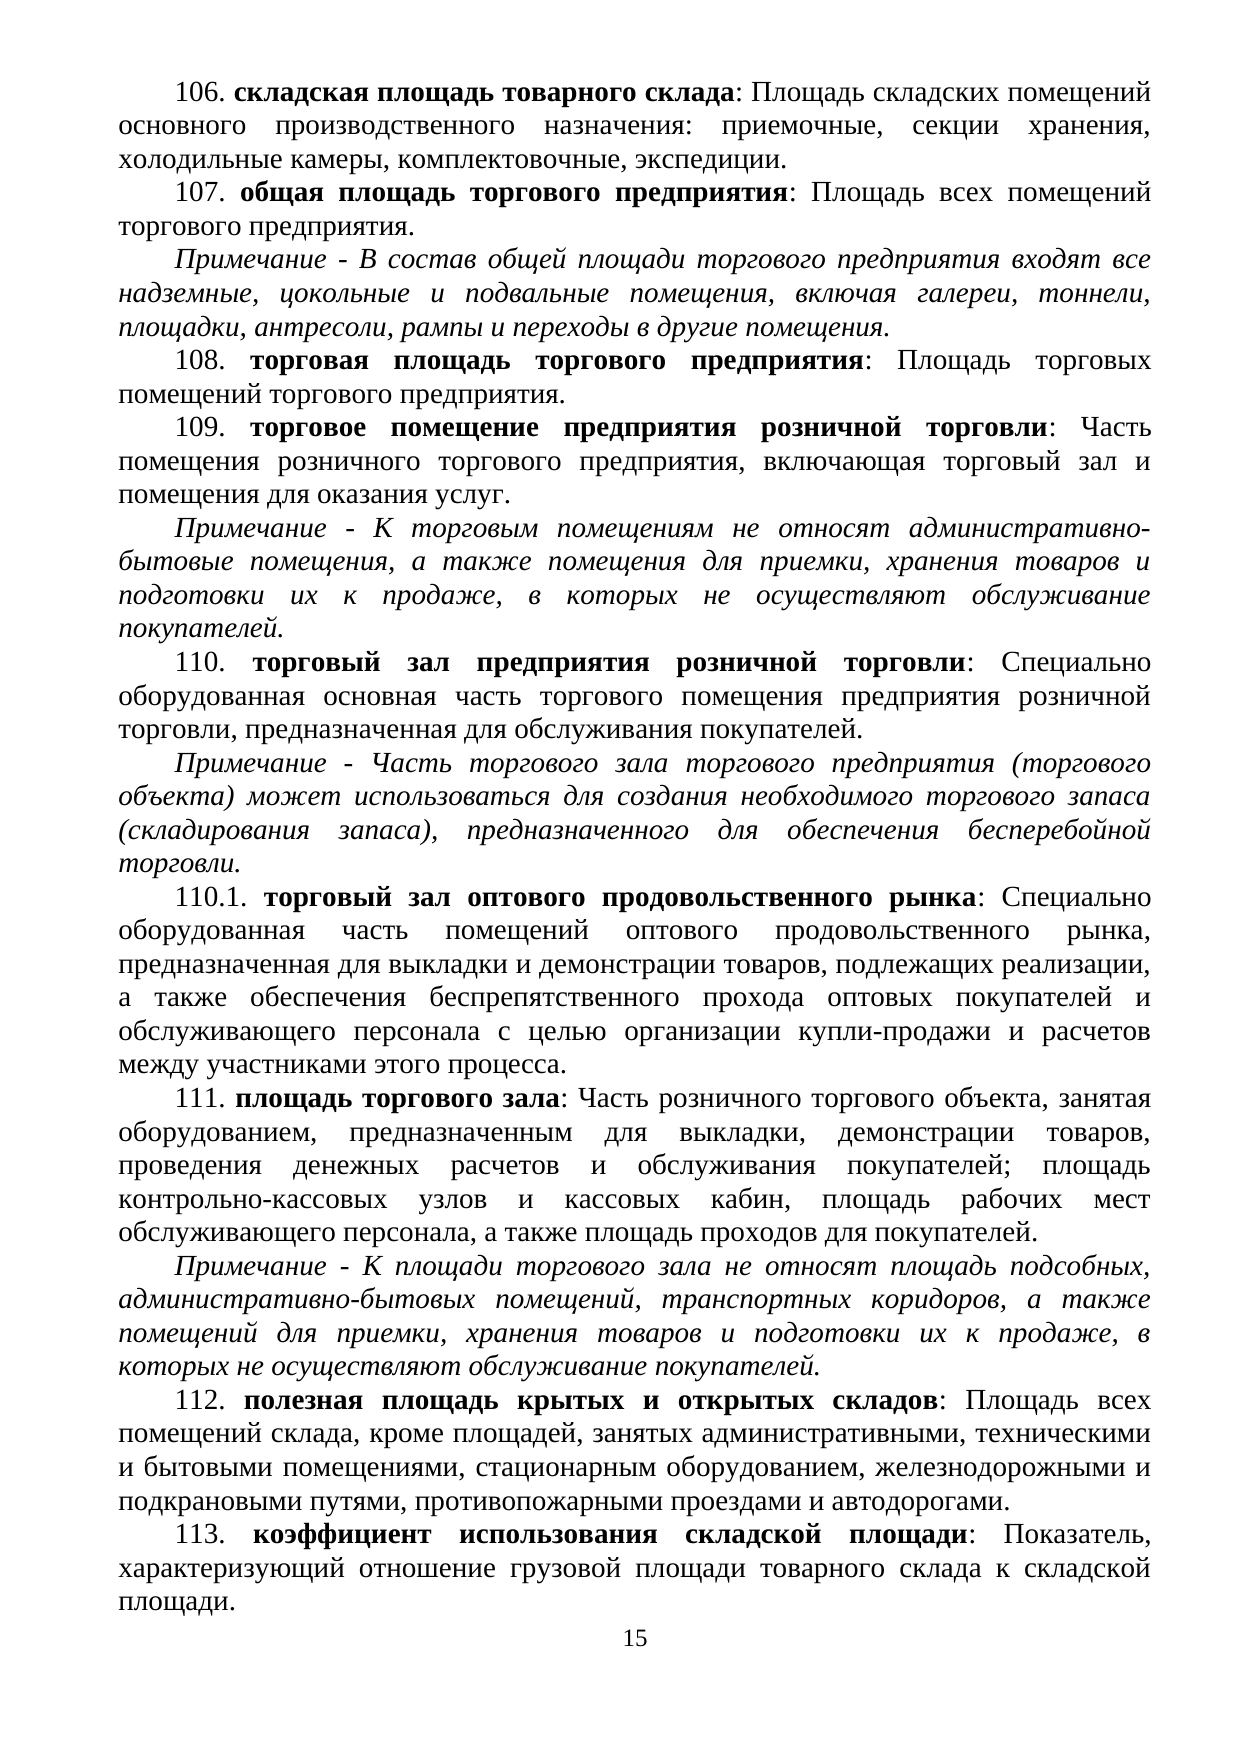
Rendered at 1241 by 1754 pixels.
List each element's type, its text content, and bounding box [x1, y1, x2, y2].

text Примечание - В состав общей площади торгового предприятия входят все надземные, цокольные и подвальные помещения, включая галереи, тоннели, площадки, антресоли, рампы и переходы в другие помещения. [118, 242, 1152, 342]
text 108. торговая площадь торгового предприятия: Площадь торговых помещений торгового предприятия. [118, 342, 1152, 409]
text 107. общая площадь торгового предприятия: Площадь всех помещений торгового предприятия. [118, 174, 1152, 242]
text 110. торговый зал предприятия розничной торговли: Специально оборудованная основная часть торгового помещения предприятия розничной торговли, предназначенная для обслуживания покупателей. [118, 644, 1152, 745]
text 106. складская площадь товарного склада: Площадь складских помещений основного производственного назначения: приемочные, секции хранения, холодильные камеры, комплектовочные, экспедиции. [118, 74, 1152, 174]
text 109. торговое помещение предприятия розничной торговли: Часть помещения розничного торгового предприятия, включающая торговый зал и помещения для оказания услуг. [118, 409, 1152, 510]
text Примечание - К торговым помещениям не относят административно-бытовые помещения, а также помещения для приемки, хранения товаров и подготовки их к продаже, в которых не осуществляют обслуживание покупателей. [118, 510, 1152, 644]
text Примечание - К площади торгового зала не относят площадь подсобных, административно-бытовых помещений, транспортных коридоров, а также помещений для приемки, хранения товаров и подготовки их к продаже, в которых не осуществляют обслуживание покупателей. [118, 1248, 1152, 1382]
text Примечание - Часть торгового зала торгового предприятия (торгового объекта) может использоваться для создания необходимого торгового запаса (складирования запаса), предназначенного для обеспечения бесперебойной торговли. [118, 745, 1152, 879]
text 111. площадь торгового зала: Часть розничного торгового объекта, занятая оборудованием, предназначенным для выкладки, демонстрации товаров, проведения денежных расчетов и обслуживания покупателей; площадь контрольно-кассовых узлов и кассовых кабин, площадь рабочих мест обслуживающего персонала, а также площадь проходов для покупателей. [118, 1080, 1152, 1248]
text 110.1. торговый зал оптового продовольственного рынка: Специально оборудованная часть помещений оптового продовольственного рынка, предназначенная для выкладки и демонстрации товаров, подлежащих реализации, а также обеспечения беспрепятственного прохода оптовых покупателей и обслуживающего персонала с целью организации купли-продажи и расчетов между участниками этого процесса. [118, 879, 1152, 1080]
text 113. коэффициент использования складской площади: Показатель, характеризующий отношение грузовой площади товарного склада к складской площади. [118, 1516, 1152, 1617]
text 112. полезная площадь крытых и открытых складов: Площадь всех помещений склада, кроме площадей, занятых административными, техническими и бытовыми помещениями, стационарным оборудованием, железнодорожными и подкрановыми путями, противопожарными проездами и автодорогами. [118, 1382, 1152, 1516]
